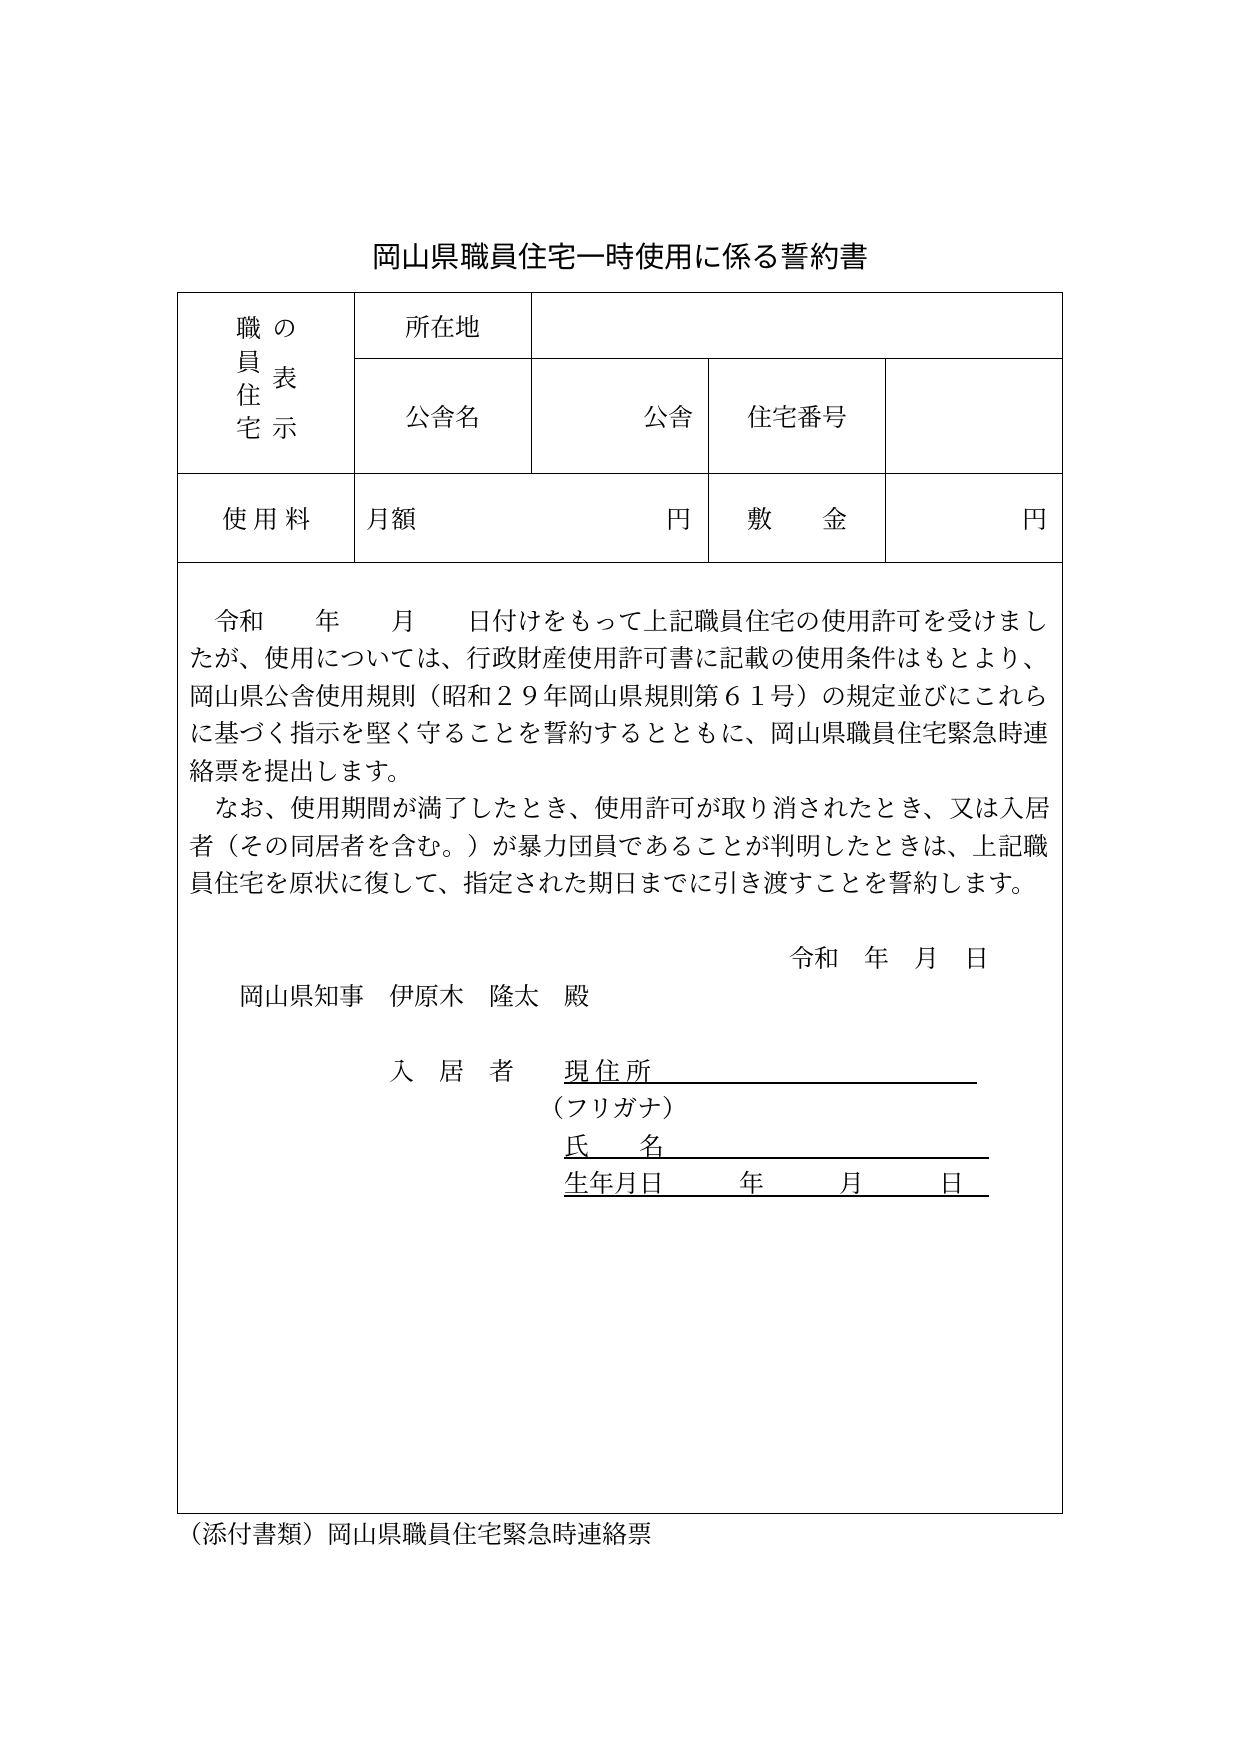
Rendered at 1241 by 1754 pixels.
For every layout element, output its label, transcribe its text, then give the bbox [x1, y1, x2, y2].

table_cell 公舎名 [355, 359, 531, 473]
table_cell 円 [886, 474, 1062, 562]
table_header [532, 293, 1062, 358]
table_cell 住宅番号 [709, 359, 885, 473]
table_cell 月額 円 [355, 474, 708, 562]
text 岡山県職員住宅一時使用に係る誓約書 [177, 217, 1063, 292]
table_cell 令和 年 月 日付けをもって上記職員住宅の使用許可を受けましたが、使用については、行政財産使用許可書に記載の使用条件はもとより、岡山県公舎使用規則（昭和２９年岡山県規則第６１号）の規定並びにこれらに基づく指示を堅く守ることを誓約するとともに、岡山県職員住宅緊急時連絡票を提出します。 なお、使用期間が満了したとき、使用許可が取り消されたとき、又は入居者（その同居者を含む。）が暴力団員であることが判明したときは、上記職員住宅を原状に復して、指定された期日までに引き渡すことを誓約します。 令和 年 月 日 岡山県知事 伊原木 隆太 殿 入 居 者 現 住 所 （フリガナ） 氏 名 生年月日 年 月 日 [178, 563, 1062, 1513]
table_cell 使 用 料 [178, 474, 354, 562]
table_header 所在地 [355, 293, 531, 358]
table_header [178, 293, 354, 473]
table_cell 公舎 [532, 359, 708, 473]
table_cell [886, 359, 1062, 473]
text （添付書類）岡山県職員住宅緊急時連絡票 [177, 1514, 1063, 1551]
table_cell 敷 金 [709, 474, 885, 562]
